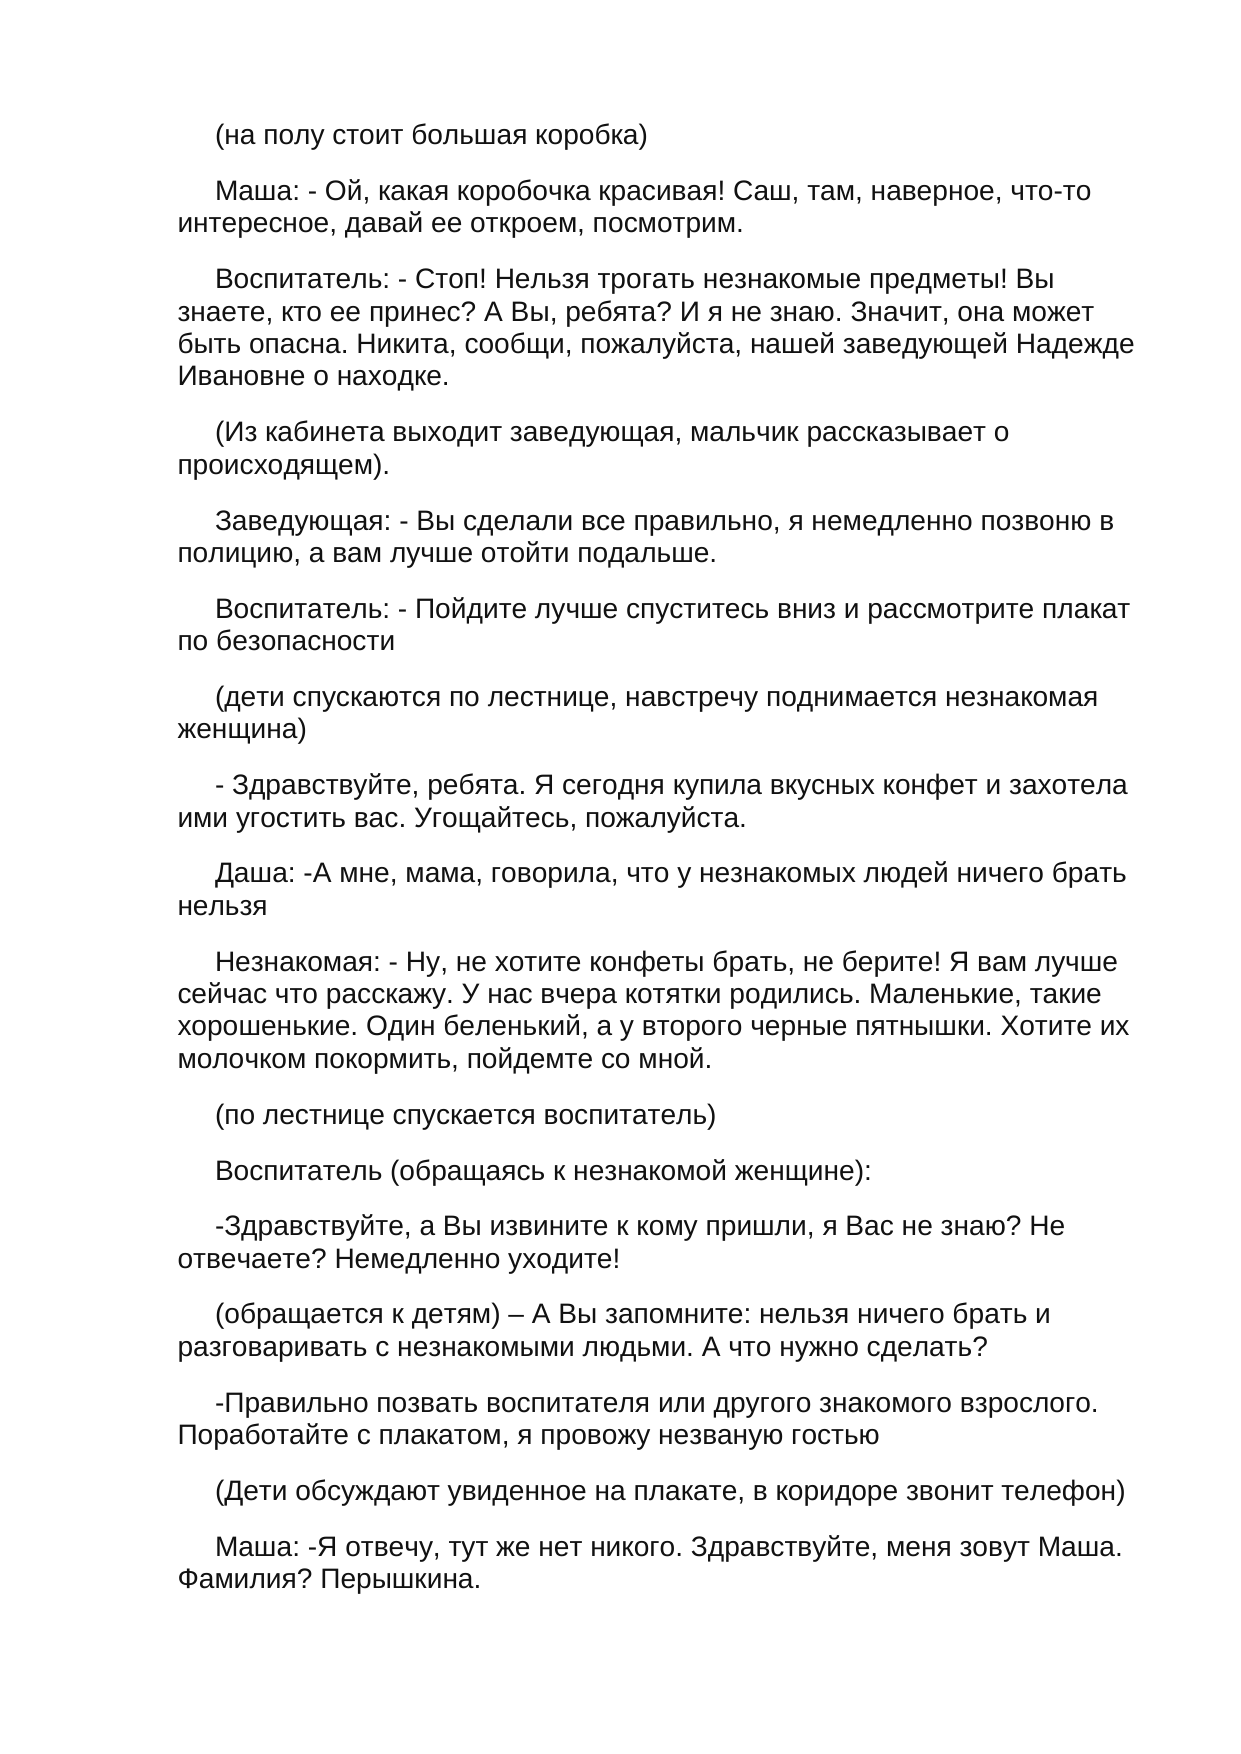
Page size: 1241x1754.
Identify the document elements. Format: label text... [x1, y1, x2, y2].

text -Здравствуйте, а Вы извините к кому пришли, я Вас не знаю? Не отвечаете? Немедленно уходите! [177, 1209, 1152, 1274]
text Воспитатель: - Стоп! Нельзя трогать незнакомые предметы! Вы знаете, кто ее принес? А Вы, ребята? И я не знаю. Значит, она может быть опасна. Никита, сообщи, пожалуйста, нашей заведующей Надежде Ивановне о находке. [177, 262, 1152, 392]
text (обращается к детям) – А Вы запомните: нельзя ничего брать и разговаривать с незнакомыми людьми. А что нужно сделать? [177, 1297, 1152, 1362]
text Маша: -Я отвечу, тут же нет никого. Здравствуйте, меня зовут Маша. Фамилия? Перышкина. [177, 1530, 1152, 1594]
text -Правильно позвать воспитателя или другого знакомого взрослого. Поработайте с плакатом, я провожу незваную гостью [177, 1386, 1152, 1451]
text Воспитатель: - Пойдите лучше спуститесь вниз и рассмотрите плакат по безопасности [177, 592, 1152, 656]
text Воспитатель (обращаясь к незнакомой женщине): [177, 1153, 1152, 1186]
text (по лестнице спускается воспитатель) [177, 1098, 1152, 1130]
text Даша: -А мне, мама, говорила, что у незнакомых людей ничего брать нельзя [177, 856, 1152, 921]
text Маша: - Ой, какая коробочка красивая! Саш, там, наверное, что-то интересное, давай ее откроем, посмотрим. [177, 174, 1152, 239]
text (на полу стоит большая коробка) [177, 118, 1152, 151]
text (Из кабинета выходит заведующая, мальчик рассказывает о происходящем). [177, 415, 1152, 480]
text Незнакомая: - Ну, не хотите конфеты брать, не берите! Я вам лучше сейчас что расскажу. У нас вчера котятки родились. Маленькие, такие хорошенькие. Один беленький, а у второго черные пятнышки. Хотите их молочком покормить, пойдемте со мной. [177, 944, 1152, 1074]
text Заведующая: - Вы сделали все правильно, я немедленно позвоню в полицию, а вам лучше отойти подальше. [177, 503, 1152, 568]
text - Здравствуйте, ребята. Я сегодня купила вкусных конфет и захотела ими угостить вас. Угощайтесь, пожалуйста. [177, 768, 1152, 833]
text (Дети обсуждают увиденное на плакате, в коридоре звонит телефон) [177, 1474, 1152, 1506]
text (дети спускаются по лестнице, навстречу поднимается незнакомая женщина) [177, 680, 1152, 745]
